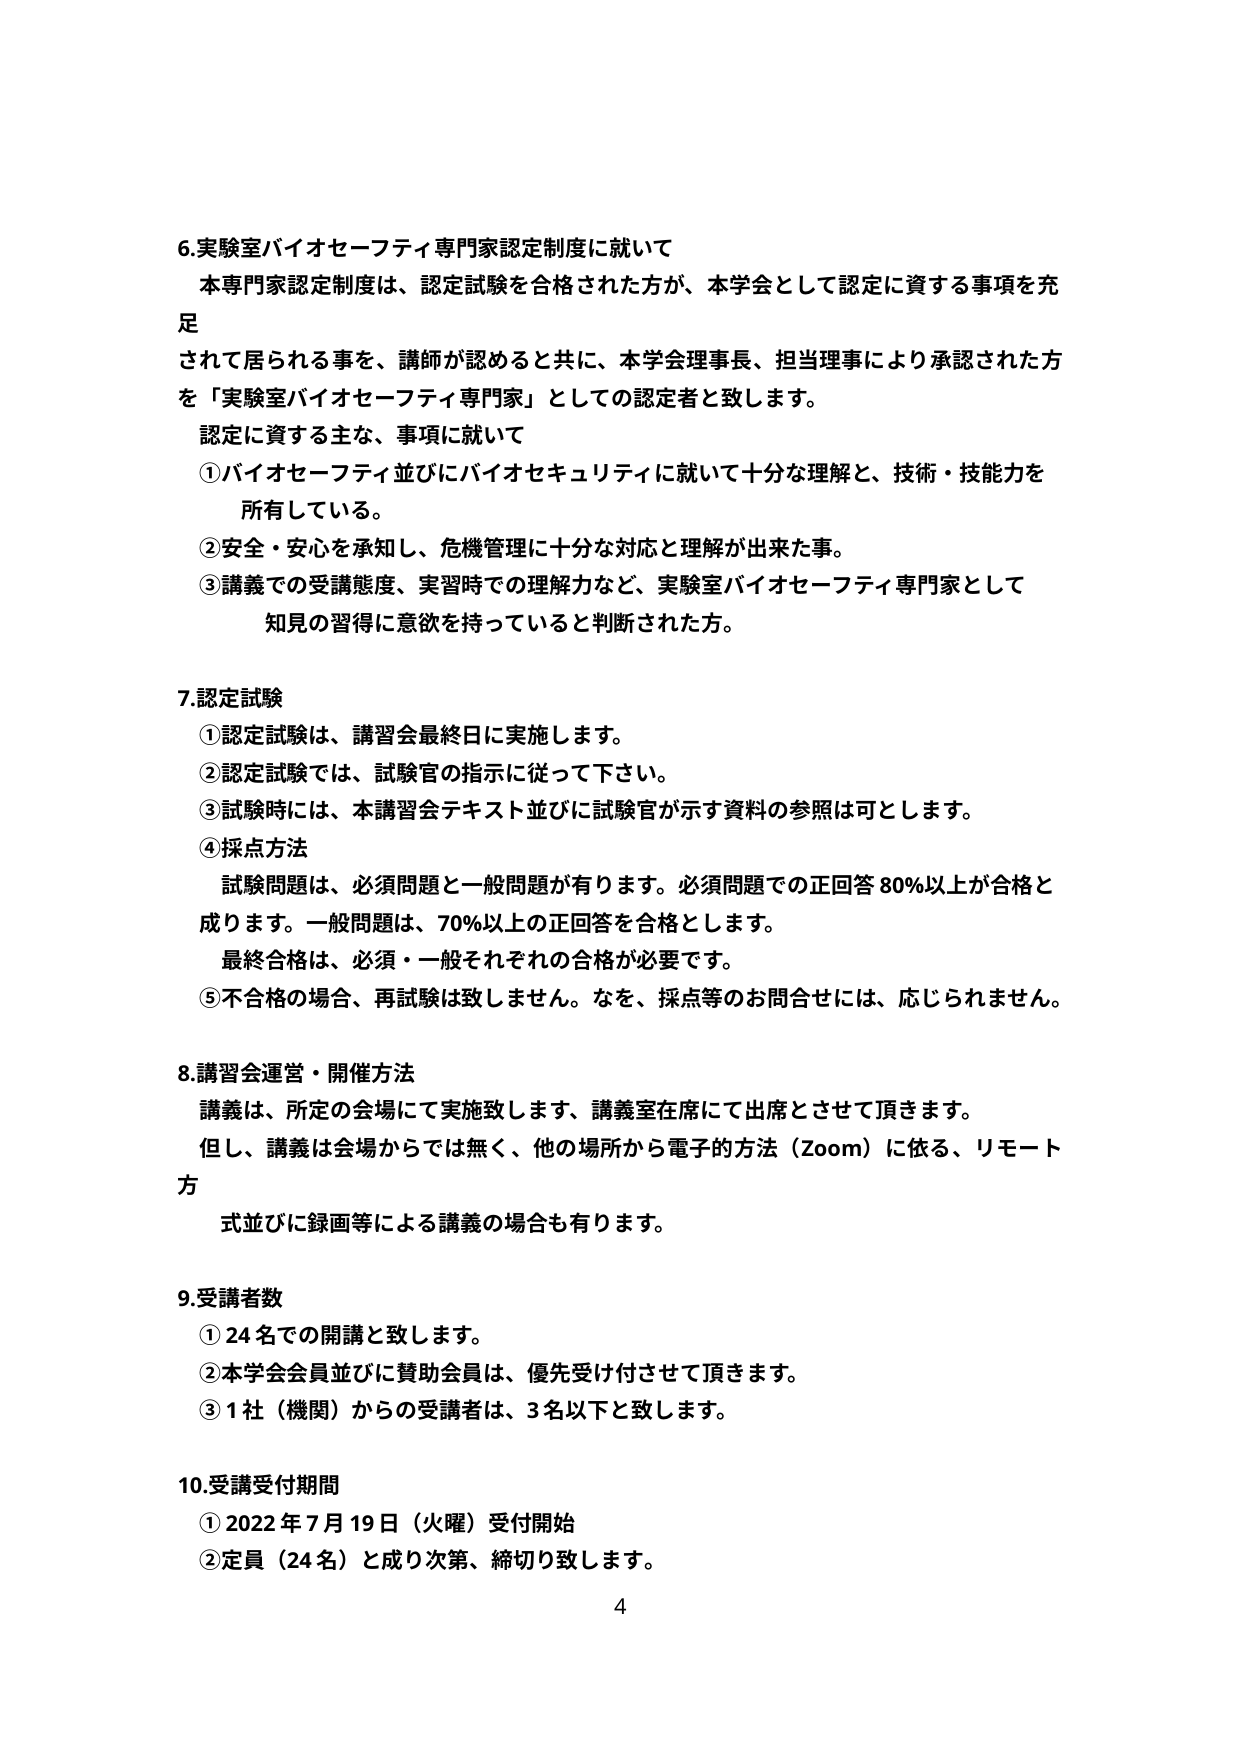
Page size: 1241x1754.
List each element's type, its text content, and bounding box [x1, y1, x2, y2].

text 講義は、所定の会場にて実施致します、講義室在席にて出席とさせて頂きます。 [177, 1090, 1063, 1128]
text 成ります。一般問題は、70%以上の正回答を合格とします。 [177, 903, 1063, 940]
text 6.実験室バイオセーフティ専門家認定制度に就いて [177, 228, 1063, 265]
text 認定に資する主な、事項に就いて [177, 415, 1063, 453]
text 8.講習会運営・開催方法 [177, 1053, 1063, 1090]
text 試験問題は、必須問題と一般問題が有ります。必須問題での正回答80%以上が合格と [177, 865, 1063, 903]
text ②定員（24名）と成り次第、締切り致します。 [177, 1540, 1063, 1578]
text ①24名での開講と致します。 [177, 1315, 1063, 1353]
text されて居られる事を、講師が認めると共に、本学会理事長、担当理事により承認された方を「実験室バイオセーフティ専門家」としての認定者と致します。 [177, 340, 1063, 415]
text 式並びに録画等による講義の場合も有ります。 [177, 1203, 1063, 1240]
text ②本学会会員並びに賛助会員は、優先受け付させて頂きます。 [177, 1353, 1063, 1390]
text ①2022年7月19日（火曜）受付開始 [177, 1503, 1063, 1540]
text ③1社（機関）からの受講者は、3名以下と致します。 [177, 1390, 1063, 1428]
text 9.受講者数 [177, 1278, 1063, 1315]
text ②認定試験では、試験官の指示に従って下さい。 [177, 753, 1063, 790]
text ③講義での受講態度、実習時での理解力など、実験室バイオセーフティ専門家として [177, 565, 1063, 603]
text 所有している。 [177, 490, 1063, 528]
text ①認定試験は、講習会最終日に実施します。 [177, 715, 1063, 753]
text 7.認定試験 [177, 678, 1063, 715]
text ①バイオセーフティ並びにバイオセキュリティに就いて十分な理解と、技術・技能力を [177, 453, 1063, 490]
text ③試験時には、本講習会テキスト並びに試験官が示す資料の参照は可とします。 [177, 790, 1063, 828]
text ②安全・安心を承知し、危機管理に十分な対応と理解が出来た事。 [177, 528, 1063, 565]
text 最終合格は、必須・一般それぞれの合格が必要です。 [177, 940, 1063, 978]
text ④採点方法 [177, 828, 1063, 865]
text 本専門家認定制度は、認定試験を合格された方が、本学会として認定に資する事項を充足 [177, 265, 1063, 340]
text 知見の習得に意欲を持っていると判断された方。 [177, 603, 1063, 640]
text 但し、講義は会場からでは無く、他の場所から電子的方法（Zoom）に依る、リモート方 [177, 1128, 1063, 1203]
text ⑤不合格の場合、再試験は致しません。なを、採点等のお問合せには、応じられません。 [177, 978, 1063, 1015]
text 10.受講受付期間 [177, 1465, 1063, 1503]
